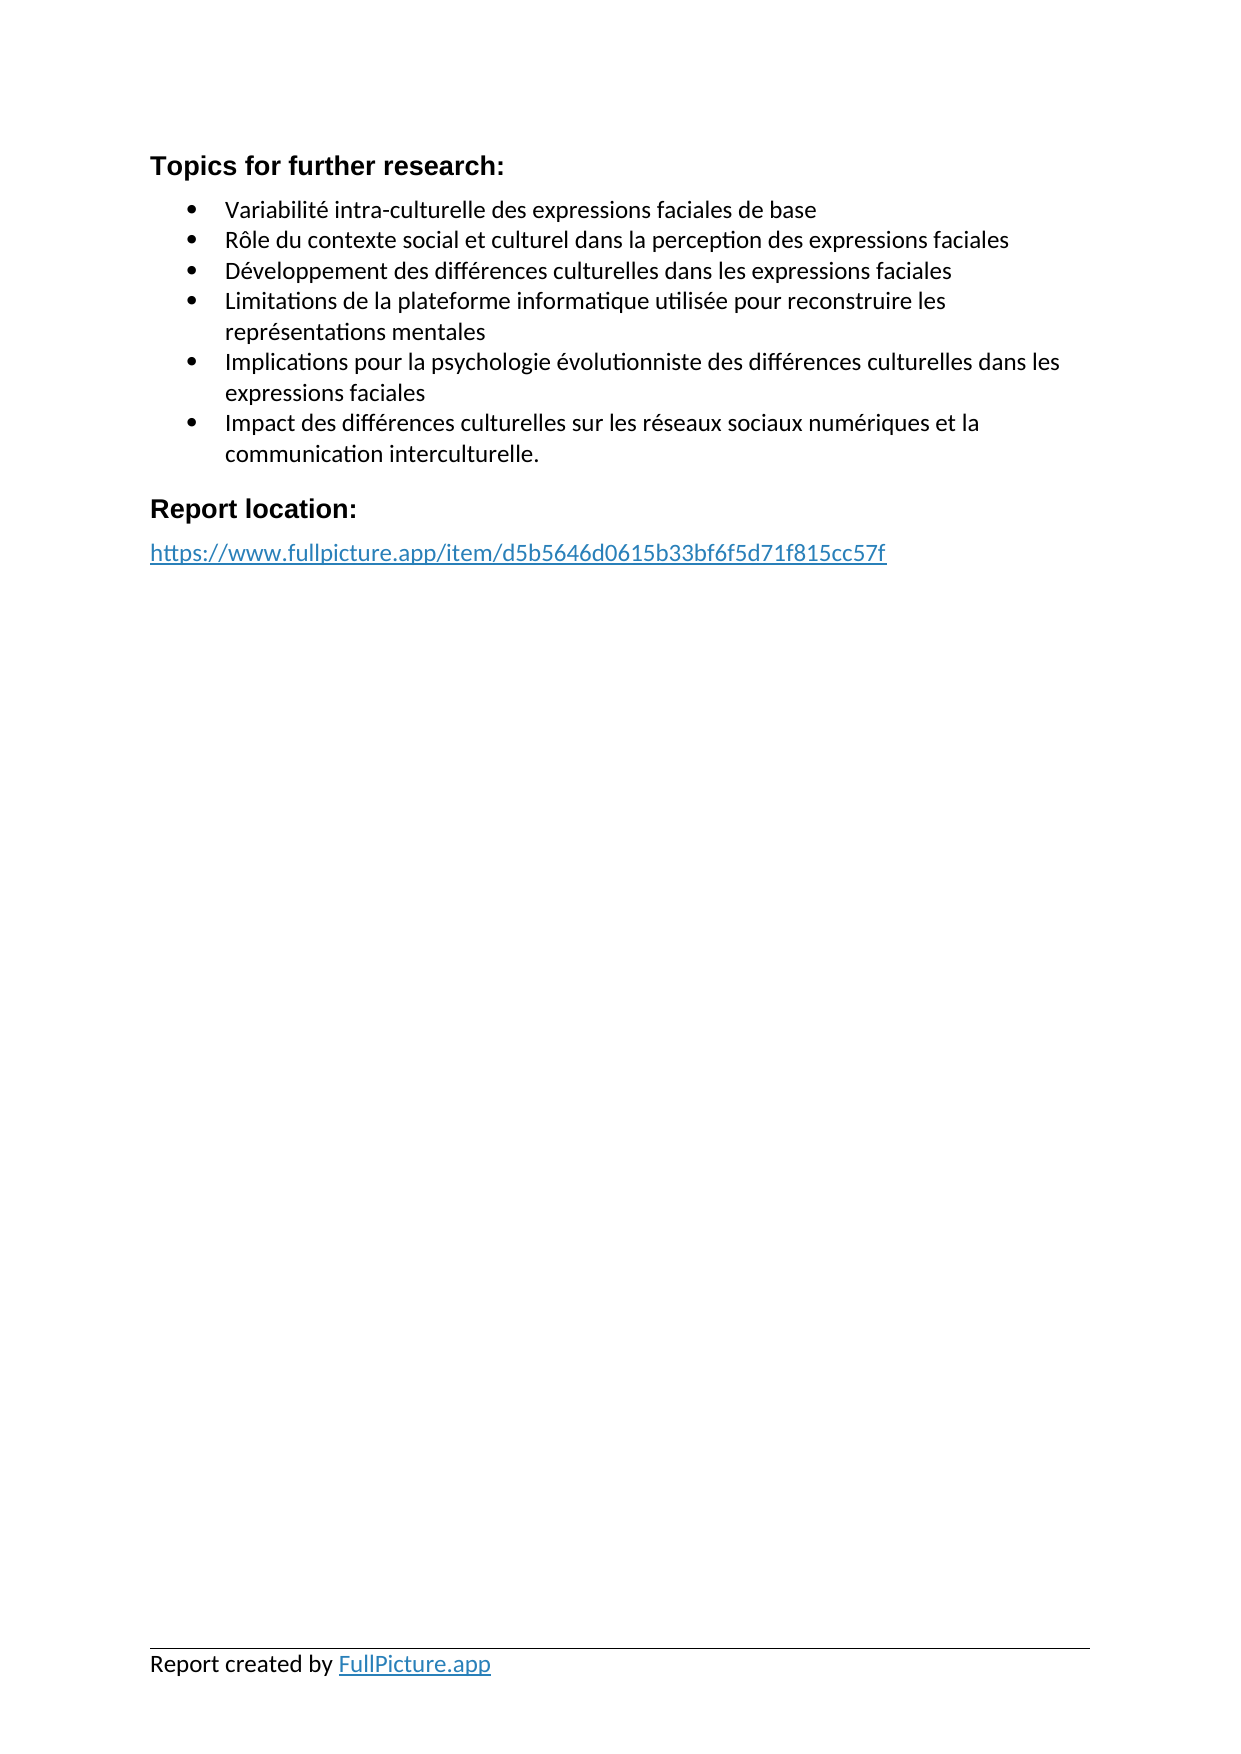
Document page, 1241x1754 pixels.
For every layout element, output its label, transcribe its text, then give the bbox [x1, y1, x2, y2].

subtitle Topics for further research: [150, 150, 1090, 181]
list Implications pour la psychologie évolutionniste des différences culturelles dans les expressions faciales [187, 346, 1090, 407]
subtitle Report location: [150, 493, 1090, 525]
text https://www.fullpicture.app/item/d5b5646d0615b33bf6f5d71f815cc57f [150, 537, 1090, 568]
list Impact des différences culturelles sur les réseaux sociaux numériques et la communication interculturelle. [187, 407, 1090, 468]
list Limitations de la plateforme informatique utilisée pour reconstruire les représentations mentales [187, 285, 1090, 346]
list Variabilité intra-culturelle des expressions faciales de base [187, 194, 1090, 224]
list Rôle du contexte social et culturel dans la perception des expressions faciales [187, 224, 1090, 255]
list Développement des différences culturelles dans les expressions faciales [187, 255, 1090, 285]
